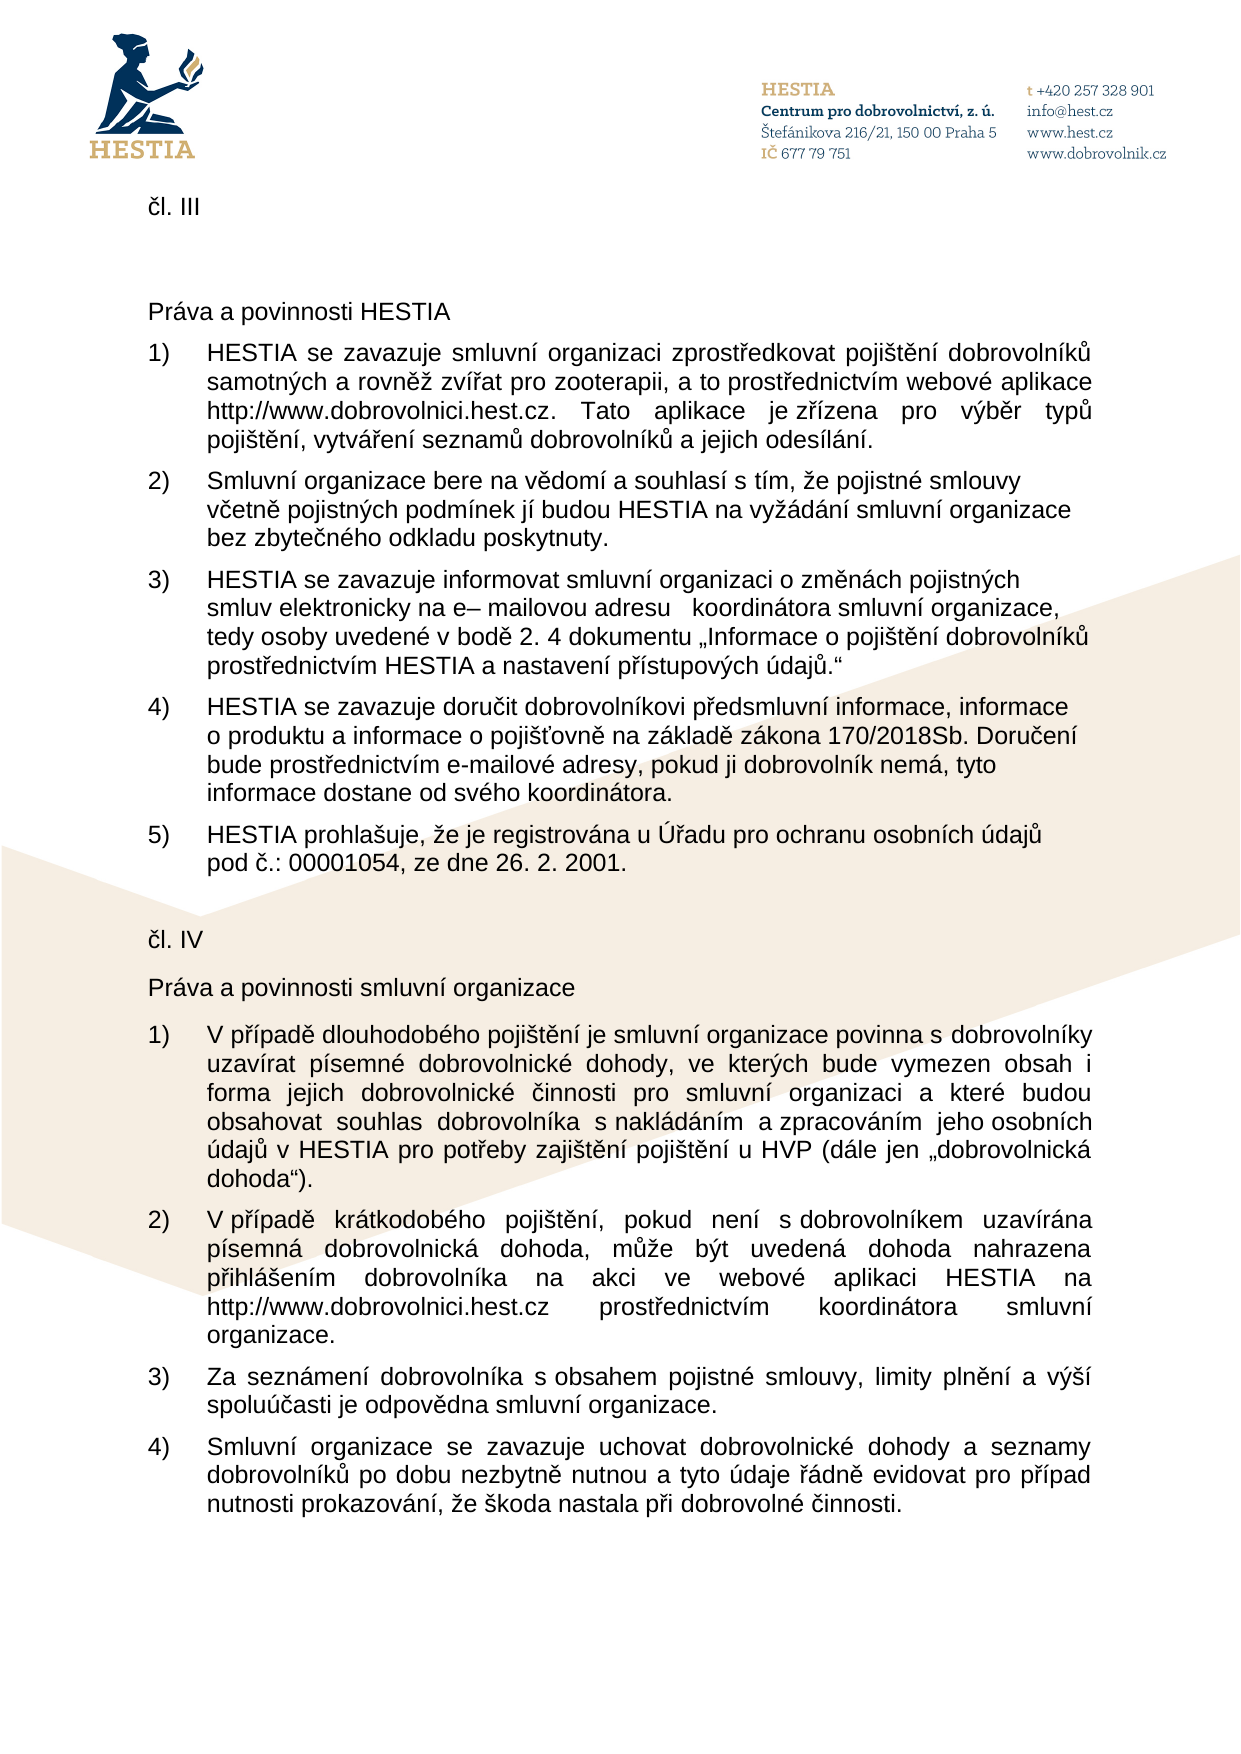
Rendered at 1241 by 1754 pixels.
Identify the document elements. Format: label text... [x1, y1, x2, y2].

text Práva a povinnosti smluvní organizace [148, 973, 1093, 1001]
list Za seznámení dobrovolníka s obsahem pojistné smlouvy, limity plnění a výší spoluúčasti je odpovědna smluvní organizace. [148, 1362, 1093, 1419]
picture [1, 0, 1241, 1754]
text čl. IV [148, 925, 1093, 954]
list V případě dlouhodobého pojištění je smluvní organizace povinna s dobrovolníky uzavírat písemné dobrovolnické dohody, ve kterých bude vymezen obsah i forma jejich dobrovolnické činnosti pro smluvní organizaci a které budou obsahovat souhlas dobrovolníka s nakládáním a zpracováním jeho osobních údajů v HESTIA pro potřeby zajištění pojištění u HVP (dále jen „dobrovolnická dohoda“). [148, 1020, 1093, 1193]
list HESTIA prohlašuje, že je registrována u Úřadu pro ochranu osobních údajů pod č.: 00001054, ze dne 26. 2. 2001. [148, 820, 1093, 877]
list V případě krátkodobého pojištění, pokud není s dobrovolníkem uzavírána písemná dobrovolnická dohoda, může být uvedená dohoda nahrazena přihlášením dobrovolníka na akci ve webové aplikaci HESTIA na http://www.dobrovolnici.hest.cz prostřednictvím koordinátora smluvní organizace. [148, 1205, 1093, 1349]
list HESTIA se zavazuje smluvní organizaci zprostředkovat pojištění dobrovolníků samotných a rovněž zvířat pro zooterapii, a to prostřednictvím webové aplikace http://www.dobrovolnici.hest.cz. Tato aplikace je zřízena pro výběr typů pojištění, vytváření seznamů dobrovolníků a jejich odesílání. [148, 338, 1093, 453]
list HESTIA se zavazuje informovat smluvní organizaci o změnách pojistných smluv elektronicky na e– mailovou adresu koordinátora smluvní organizace, tedy osoby uvedené v bodě 2. 4 dokumentu „Informace o pojištění dobrovolníků prostřednictvím HESTIA a nastavení přístupových údajů.“ [148, 565, 1093, 680]
list Smluvní organizace bere na vědomí a souhlasí s tím, že pojistné smlouvy včetně pojistných podmínek jí budou HESTIA na vyžádání smluvní organizace bez zbytečného odkladu poskytnuty. [148, 466, 1093, 552]
text čl. III [148, 192, 1093, 221]
list HESTIA se zavazuje doručit dobrovolníkovi předsmluvní informace, informace o produktu a informace o pojišťovně na základě zákona 170/2018Sb. Doručení bude prostřednictvím e-mailové adresy, pokud ji dobrovolník nemá, tyto informace dostane od svého koordinátora. [148, 692, 1093, 807]
list Smluvní organizace se zavazuje uchovat dobrovolnické dohody a seznamy dobrovolníků po dobu nezbytně nutnou a tyto údaje řádně evidovat pro případ nutnosti prokazování, že škoda nastala při dobrovolné činnosti. [148, 1432, 1093, 1518]
subtitle Práva a povinnosti HESTIA [148, 297, 1093, 326]
